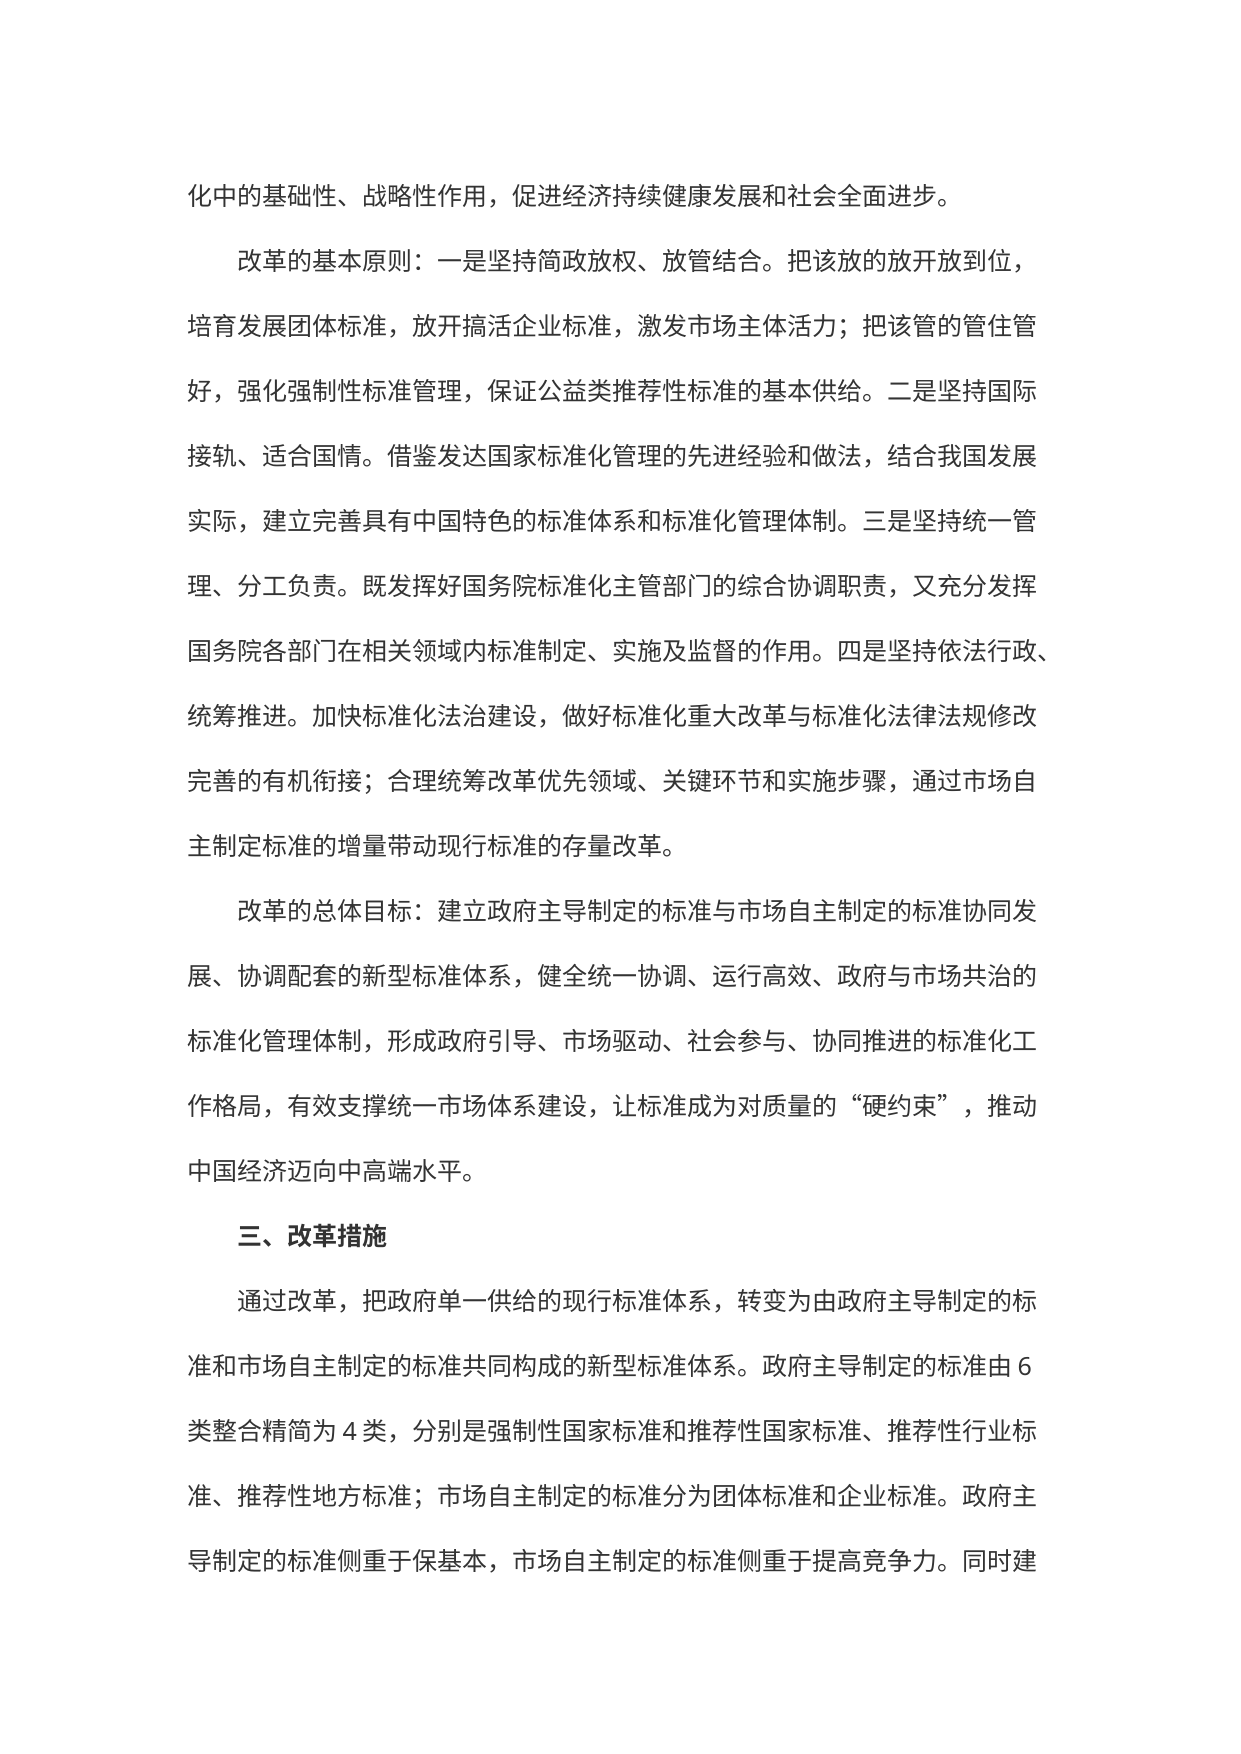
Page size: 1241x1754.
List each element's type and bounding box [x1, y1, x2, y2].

text [187, 162, 1053, 1592]
